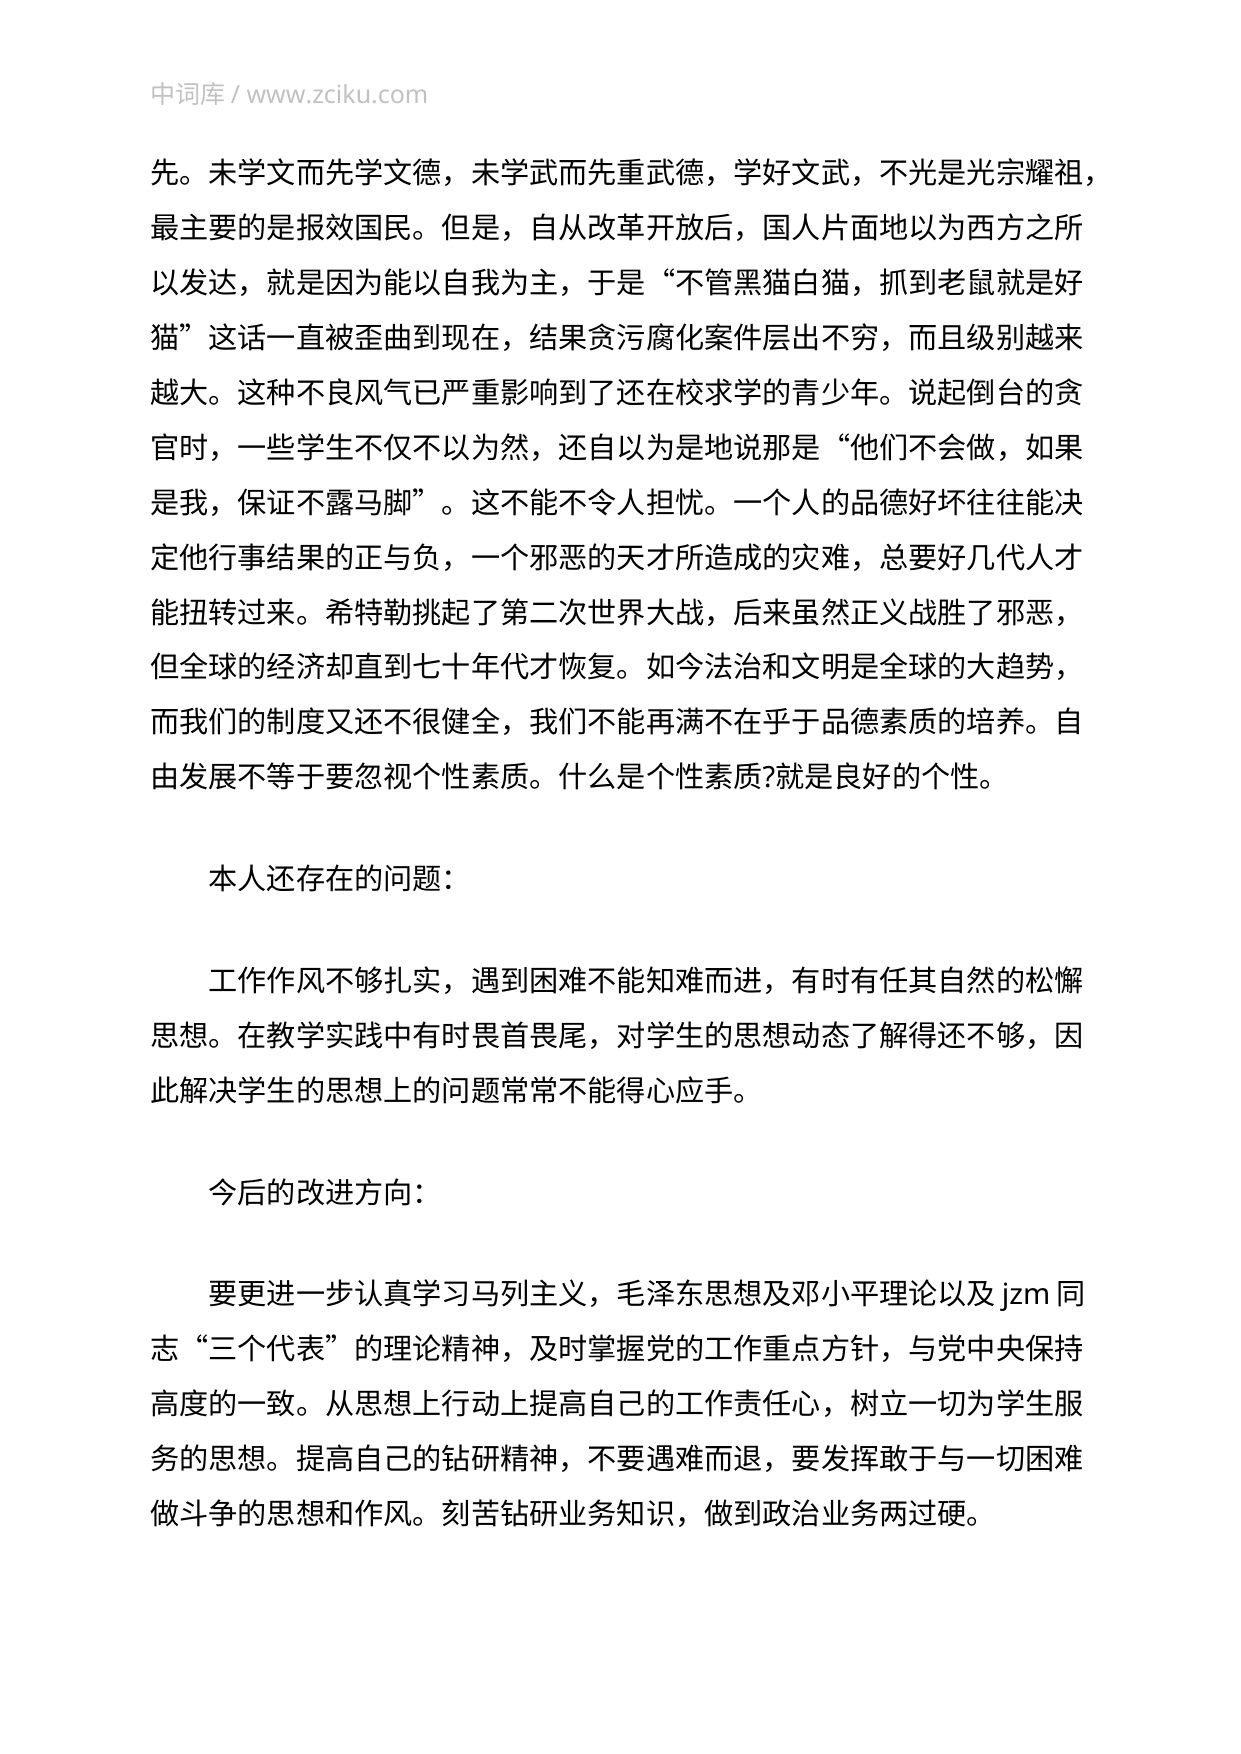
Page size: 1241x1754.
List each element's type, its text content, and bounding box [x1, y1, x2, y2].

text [150, 150, 1090, 796]
text 本人还存在的问题： [150, 856, 1090, 898]
text 工作作风不够扎实，遇到困难不能知难而进，有时有任其自然的松懈思想。在教学实践中有时畏首畏尾，对学生的思想动态了解得还不够，因此解决学生的思想上的问题常常不能得心应手。 [150, 958, 1090, 1110]
text 今后的改进方向： [150, 1169, 1090, 1211]
text 要更进一步认真学习马列主义，毛泽东思想及邓小平理论以及jzm同志“三个代表”的理论精神，及时掌握党的工作重点方针，与党中央保持高度的一致。从思想上行动上提高自己的工作责任心，树立一切为学生服务的思想。提高自己的钻研精神，不要遇难而退，要发挥敢于与一切困难做斗争的思想和作风。刻苦钻研业务知识，做到政治业务两过硬。 [150, 1271, 1090, 1533]
